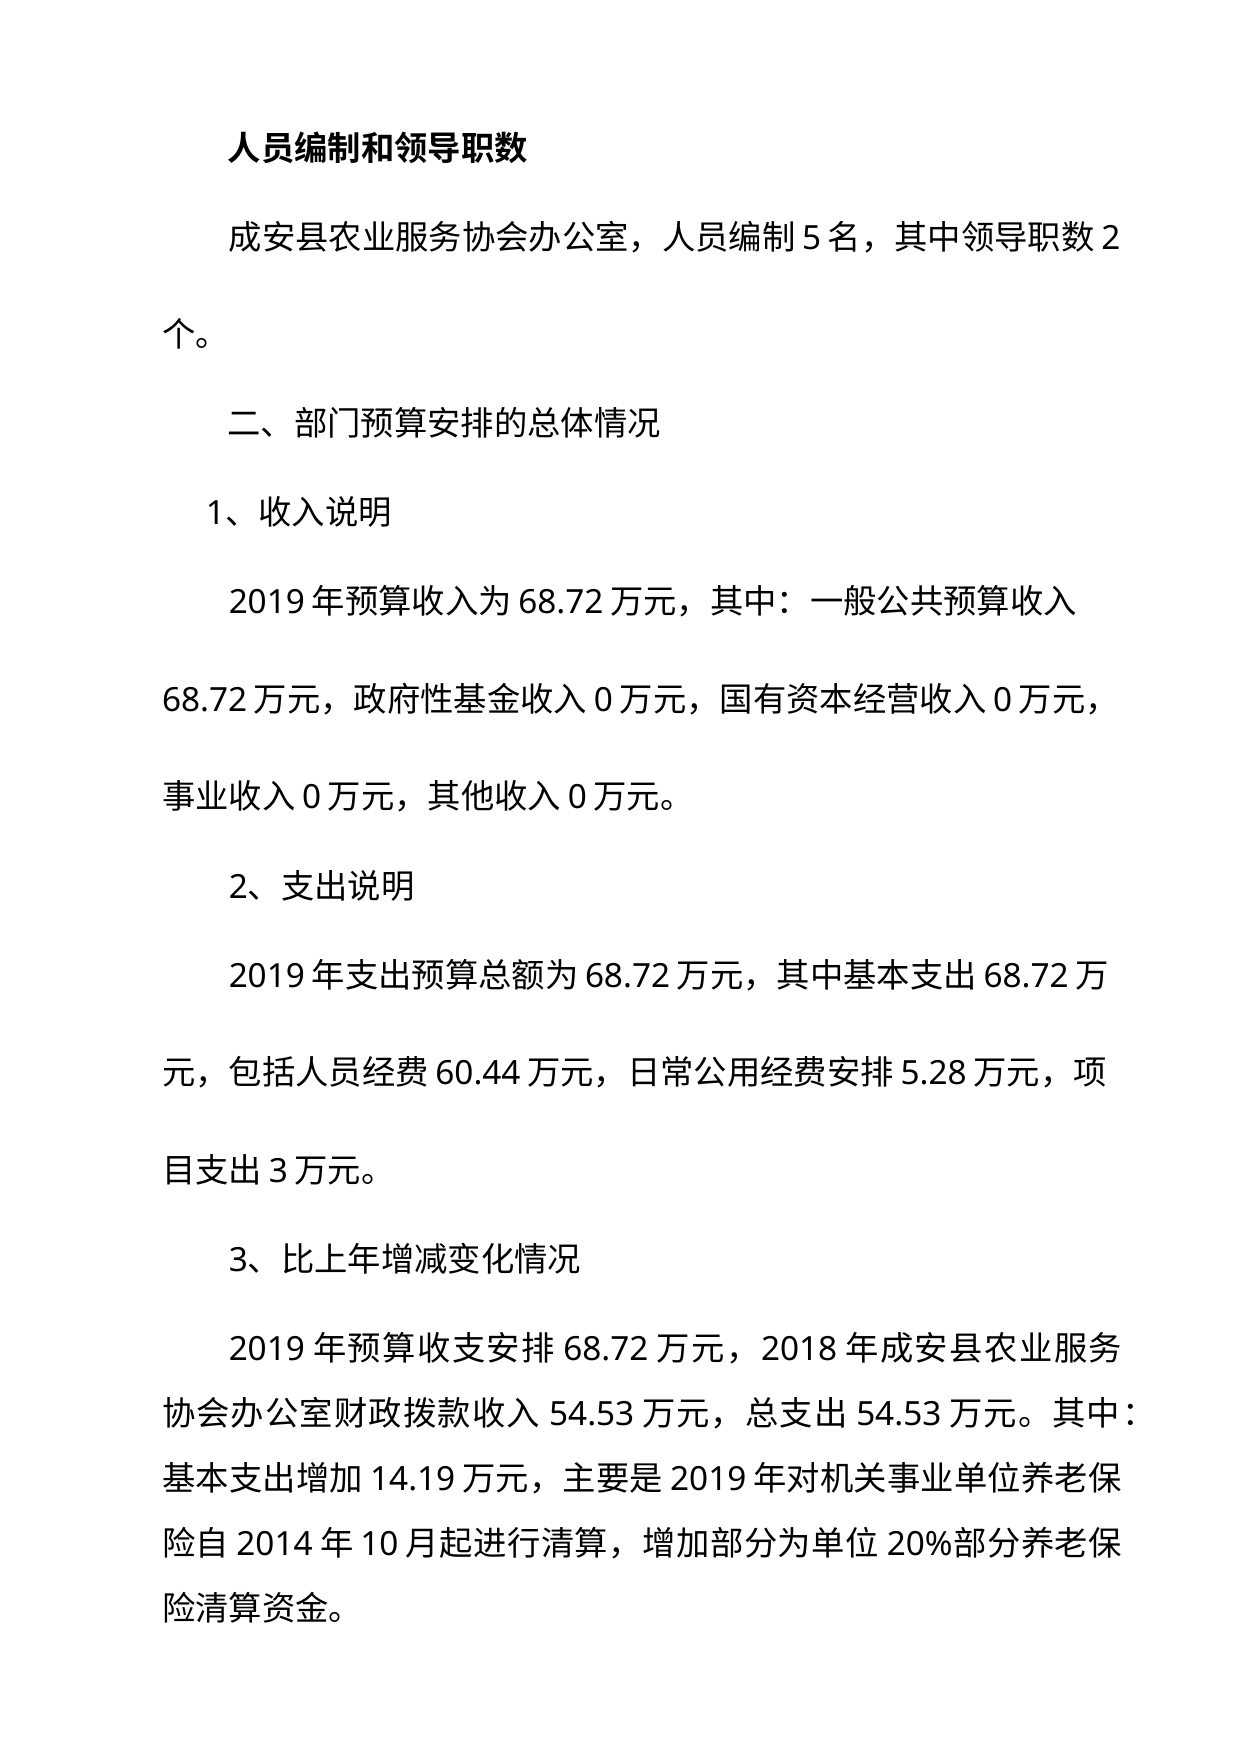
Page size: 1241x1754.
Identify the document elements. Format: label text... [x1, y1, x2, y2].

text 人员编制和领导职数 [162, 113, 1122, 178]
text 2、支出说明 [162, 851, 1122, 916]
text 2019年预算收支安排68.72万元，2018年成安县农业服务协会办公室财政拨款收入54.53万元，总支出54.53万元。其中：基本支出增加14.19万元，主要是2019年对机关事业单位养老保险自2014年10月起进行清算，增加部分为单位20%部分养老保险清算资金。 [162, 1314, 1122, 1639]
text 2019年预算收入为68.72万元，其中：一般公共预算收入68.72万元，政府性基金收入0万元，国有资本经营收入0万元，事业收入0万元，其他收入0万元。 [162, 567, 1122, 827]
text 2019年支出预算总额为68.72万元，其中基本支出68.72万元，包括人员经费60.44万元，日常公用经费安排5.28万元，项目支出3万元。 [162, 940, 1122, 1200]
text 成安县农业服务协会办公室，人员编制5名，其中领导职数2个。 [162, 202, 1122, 365]
list 收入说明 [206, 478, 1122, 543]
text 二、部门预算安排的总体情况 [162, 389, 1122, 454]
text 3、比上年增减变化情况 [162, 1224, 1122, 1289]
